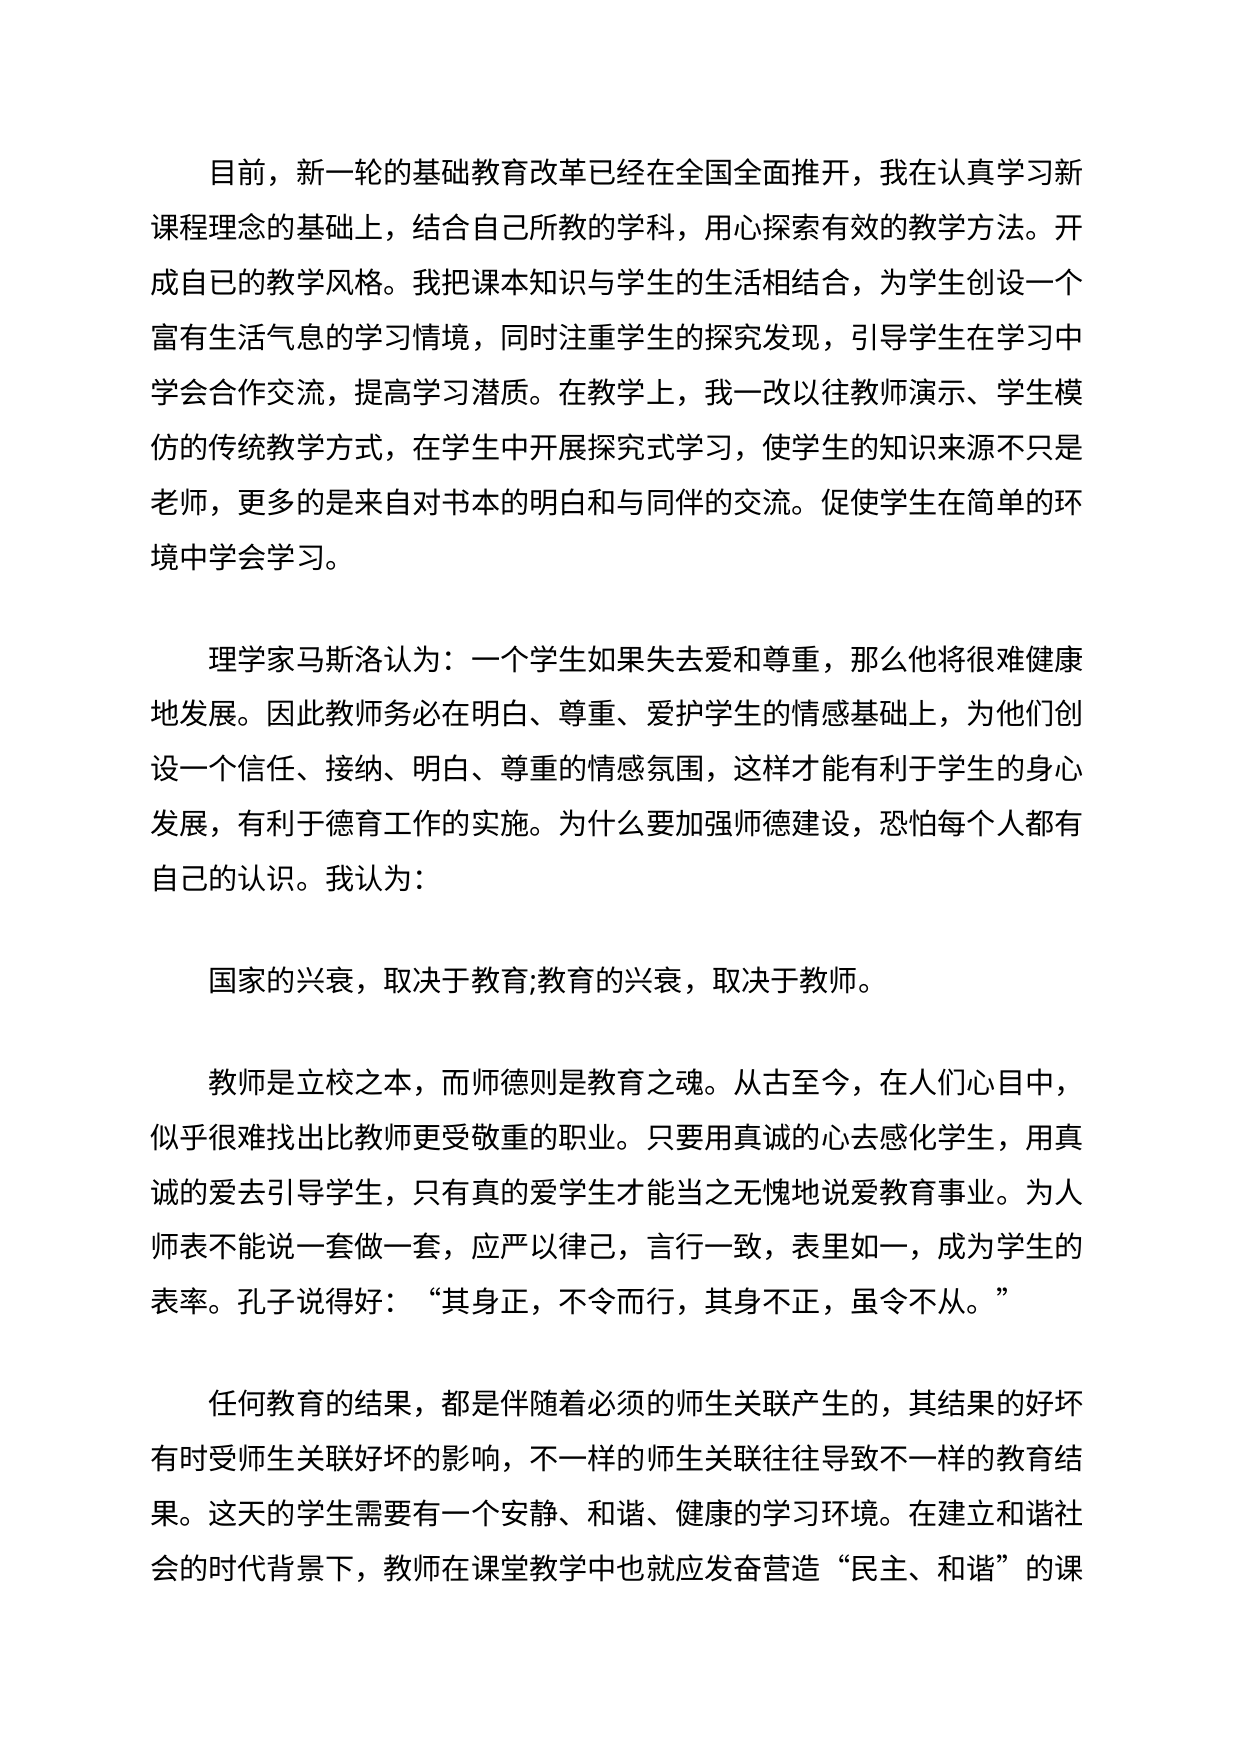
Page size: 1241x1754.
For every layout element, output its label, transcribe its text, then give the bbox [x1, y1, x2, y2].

text 理学家马斯洛认为：一个学生如果失去爱和尊重，那么他将很难健康地发展。因此教师务必在明白、尊重、爱护学生的情感基础上，为他们创设一个信任、接纳、明白、尊重的情感氛围，这样才能有利于学生的身心发展，有利于德育工作的实施。为什么要加强师德建设，恐怕每个人都有自己的认识。我认为： [150, 636, 1090, 898]
text 目前，新一轮的基础教育改革已经在全国全面推开，我在认真学习新课程理念的基础上，结合自己所教的学科，用心探索有效的教学方法。开成自已的教学风格。我把课本知识与学生的生活相结合，为学生创设一个富有生活气息的学习情境，同时注重学生的探究发现，引导学生在学习中学会合作交流，提高学习潜质。在教学上，我一改以往教师演示、学生模仿的传统教学方式，在学生中开展探究式学习，使学生的知识来源不只是老师，更多的是来自对书本的明白和与同伴的交流。促使学生在简单的环境中学会学习。 [150, 150, 1090, 577]
text 教师是立校之本，而师德则是教育之魂。从古至今，在人们心目中，似乎很难找出比教师更受敬重的职业。只要用真诚的心去感化学生，用真诚的爱去引导学生，只有真的爱学生才能当之无愧地说爱教育事业。为人师表不能说一套做一套，应严以律己，言行一致，表里如一，成为学生的表率。孔子说得好：“其身正，不令而行，其身不正，虽令不从。” [150, 1059, 1090, 1321]
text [150, 1381, 1090, 1588]
text 国家的兴衰，取决于教育;教育的兴衰，取决于教师。 [150, 957, 1090, 1000]
